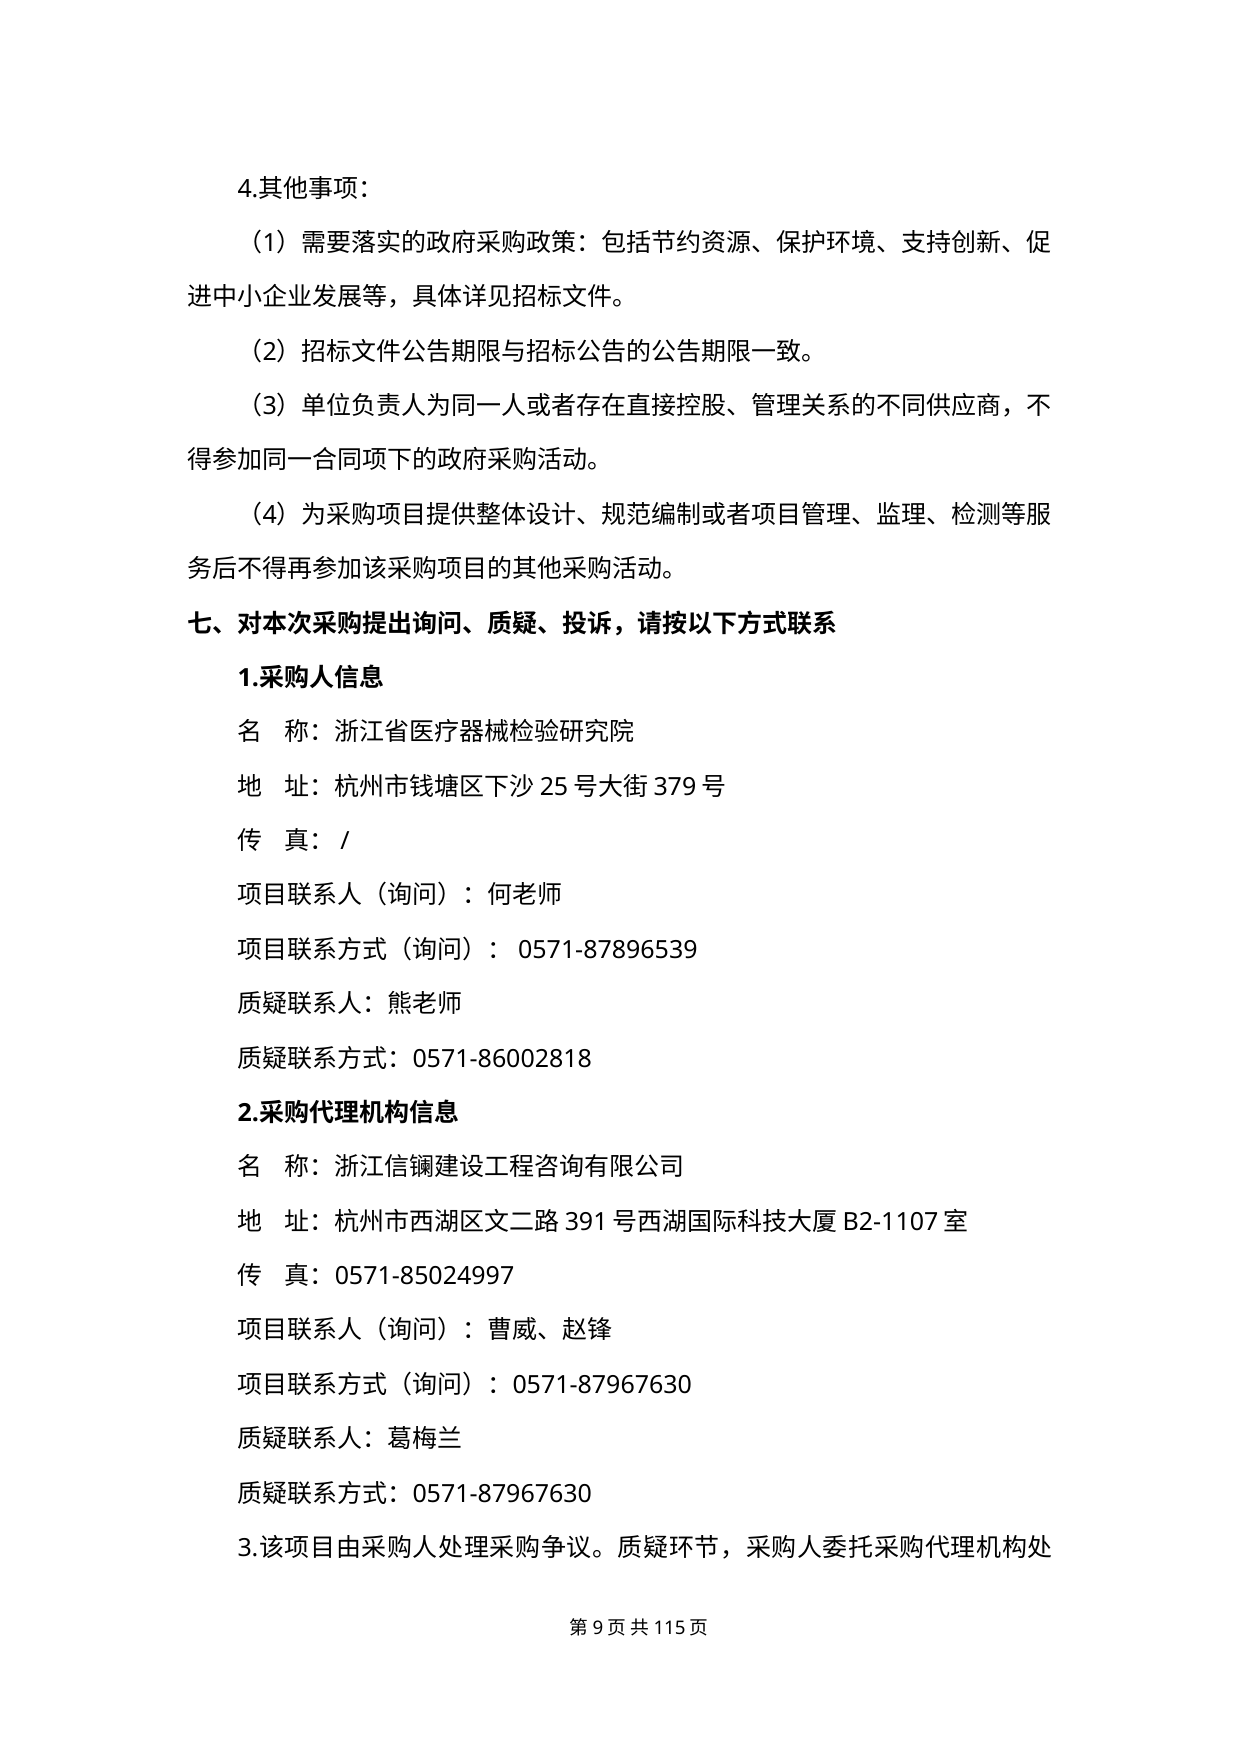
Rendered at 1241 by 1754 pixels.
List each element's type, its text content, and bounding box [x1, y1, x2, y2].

text （2）招标文件公告期限与招标公告的公告期限一致。 [187, 331, 1053, 367]
text 质疑联系方式：0571-87967630 [187, 1473, 1053, 1509]
subtitle 七、对本次采购提出询问、质疑、投诉，请按以下方式联系 [187, 603, 1053, 639]
text 项目联系方式（询问）： 0571-87896539 [187, 929, 1053, 966]
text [187, 1527, 1053, 1564]
text 1.采购人信息 [187, 657, 1053, 694]
text 项目联系人（询问）：曹威、赵锋 [187, 1310, 1053, 1346]
text 名 称：浙江信镧建设工程咨询有限公司 [187, 1147, 1053, 1183]
text 项目联系方式（询问）：0571-87967630 [187, 1364, 1053, 1401]
text 质疑联系人：葛梅兰 [187, 1419, 1053, 1455]
text 质疑联系人：熊老师 [187, 984, 1053, 1020]
text 地 址：杭州市西湖区文二路391号西湖国际科技大厦B2-1107室 [187, 1201, 1053, 1237]
text 传 真：0571-85024997 [187, 1256, 1053, 1292]
text 名 称：浙江省医疗器械检验研究院 [187, 712, 1053, 748]
text 4.其他事项： [187, 168, 1053, 204]
text 2.采购代理机构信息 [187, 1092, 1053, 1129]
text （4）为采购项目提供整体设计、规范编制或者项目管理、监理、检测等服务后不得再参加该采购项目的其他采购活动。 [187, 494, 1053, 585]
text （1）需要落实的政府采购政策：包括节约资源、保护环境、支持创新、促进中小企业发展等，具体详见招标文件。 [187, 222, 1053, 313]
text 项目联系人（询问）：何老师 [187, 875, 1053, 911]
text 地 址：杭州市钱塘区下沙25号大街379号 [187, 766, 1053, 802]
text 质疑联系方式：0571-86002818 [187, 1038, 1053, 1074]
text （3）单位负责人为同一人或者存在直接控股、管理关系的不同供应商，不得参加同一合同项下的政府采购活动。 [187, 386, 1053, 476]
text 传 真： / [187, 821, 1053, 857]
